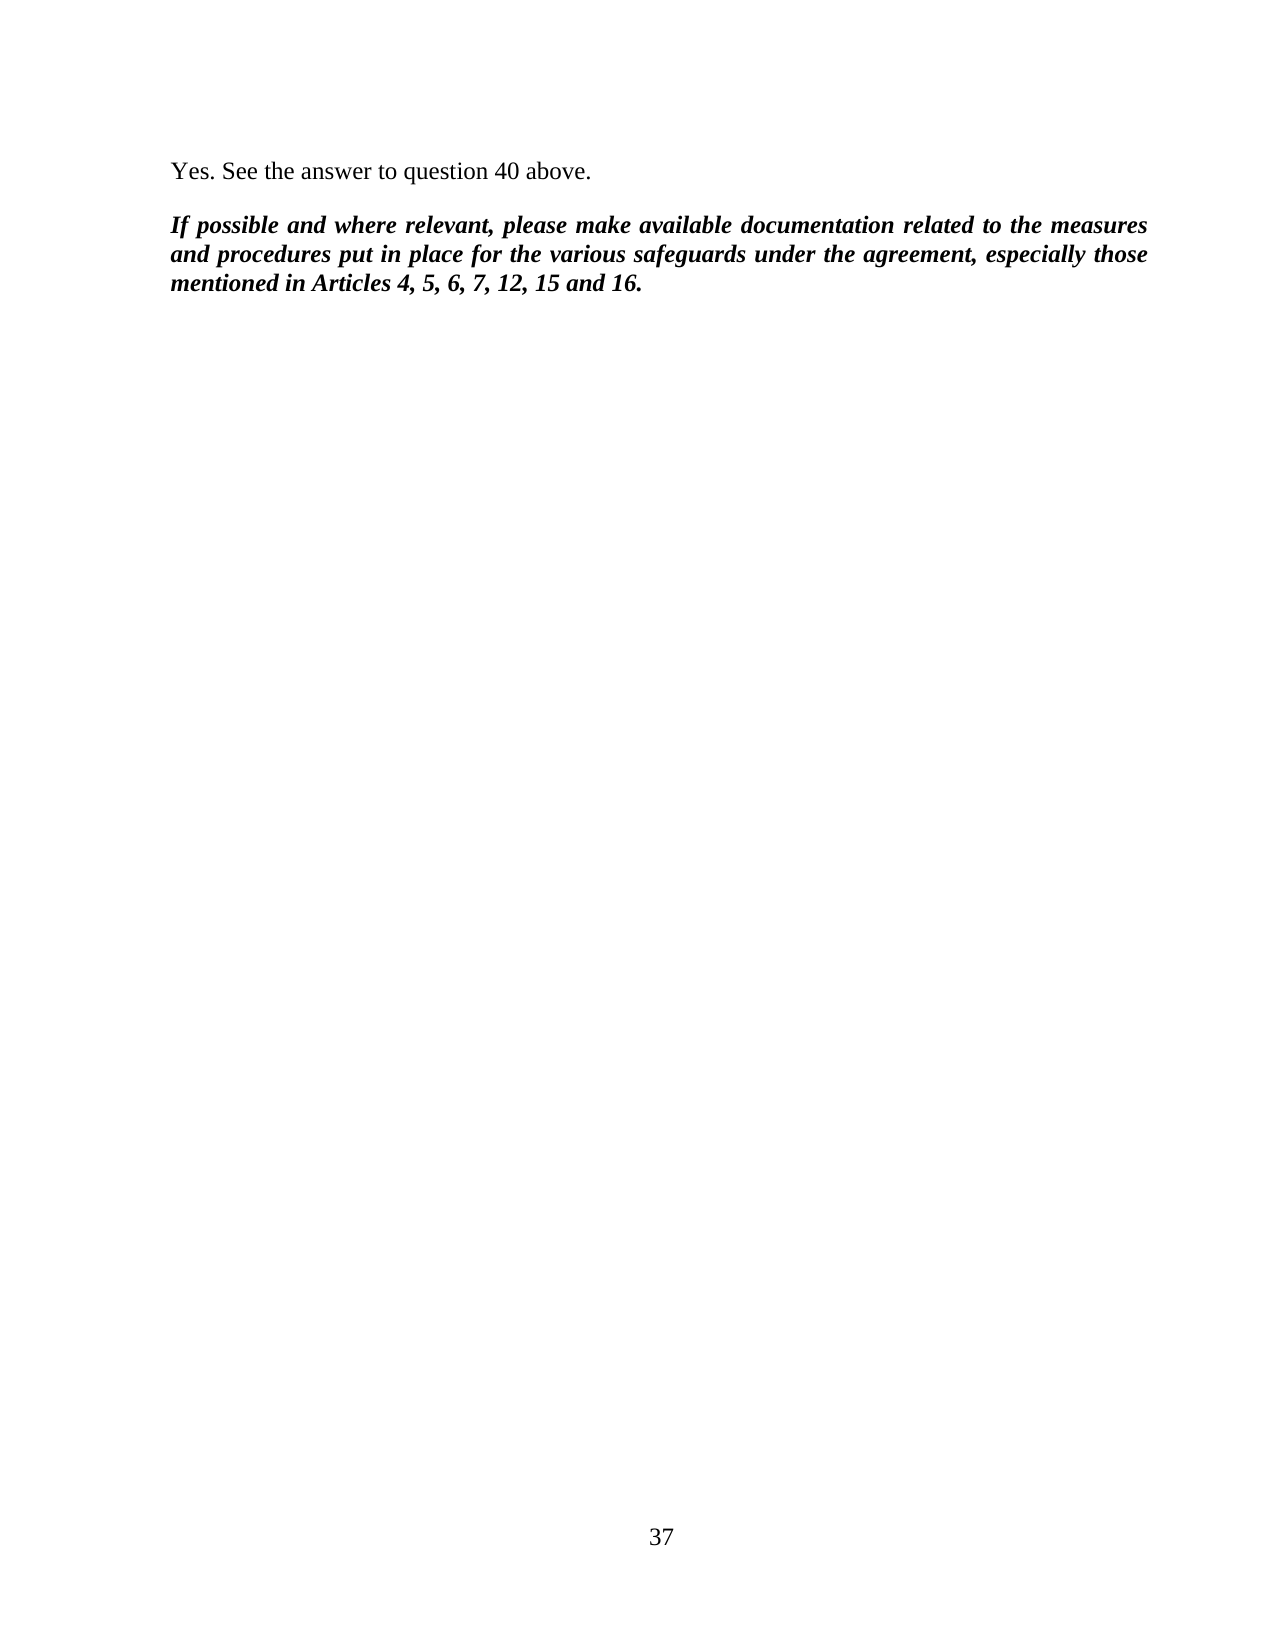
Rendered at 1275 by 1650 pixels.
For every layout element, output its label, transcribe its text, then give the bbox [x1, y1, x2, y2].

text Yes. See the answer to question 40 above. [170, 156, 1164, 185]
text If possible and where relevant, please make available documentation related to the measures and procedures put in place for the various safeguards under the agreement, especially those mentioned in Articles 4, 5, 6, 7, 12, 15 and 16. [170, 211, 1148, 297]
